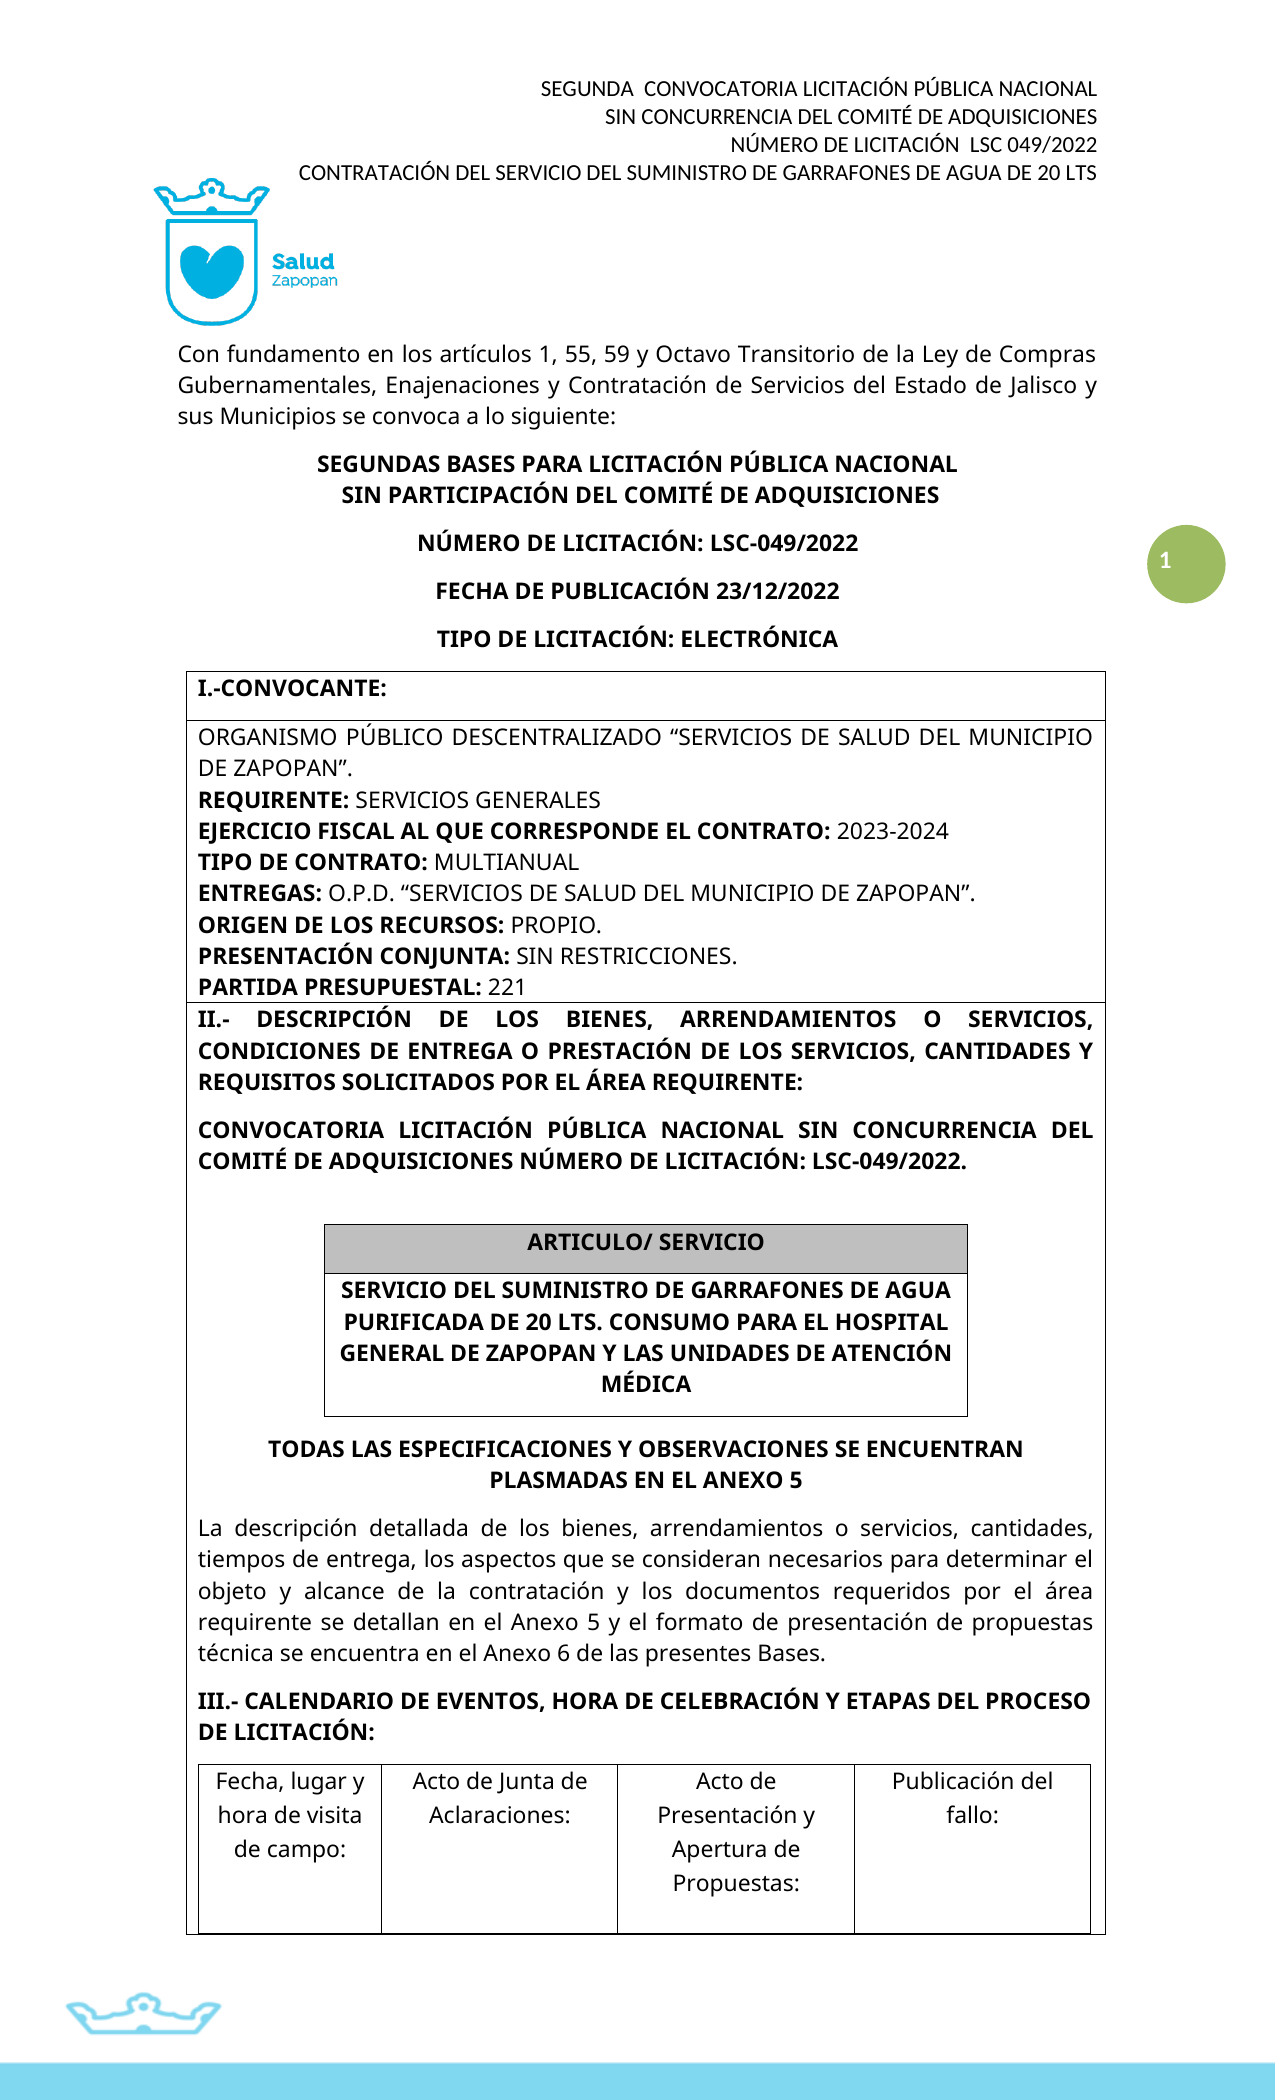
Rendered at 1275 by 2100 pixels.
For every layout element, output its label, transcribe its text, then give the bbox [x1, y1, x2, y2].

picture [149, 177, 342, 335]
text Con fundamento en los artículos 1, 55, 59 y Octavo Transitorio de la Ley de Compras Gubernamentales, Enajenaciones y Contratación de Servicios del Estado de Jalisco y sus Municipios se convoca a lo siguiente: [177, 338, 1098, 431]
text TIPO DE LICITACIÓN: ELECTRÓNICA [177, 623, 1098, 654]
text FECHA DE PUBLICACIÓN 23/12/2022 [177, 575, 1098, 606]
text SEGUNDAS BASES PARA LICITACIÓN PÚBLICA NACIONAL SIN PARTICIPACIÓN DEL COMITÉ DE ADQUISICIONES [177, 448, 1098, 511]
table_cell ORGANISMO PÚBLICO DESCENTRALIZADO “SERVICIOS DE SALUD DEL MUNICIPIO DE ZAPOPAN”. REQUIRENTE: SERVICIOS GENERALES EJERCICIO FISCAL AL QUE CORRESPONDE EL CONTRATO: 2023-2024 TIPO DE CONTRATO: MULTIANUAL ENTREGAS: O.P.D. “SERVICIOS DE SALUD DEL MUNICIPIO DE ZAPOPAN”. ORIGEN DE LOS RECURSOS: PROPIO. PRESENTACIÓN CONJUNTA: SIN RESTRICCIONES. PARTIDA PRESUPUESTAL: 221 [187, 721, 1105, 1002]
picture [161, 182, 263, 210]
picture [0, 1990, 1275, 2100]
table_header I.-CONVOCANTE: [187, 672, 1105, 720]
text NÚMERO DE LICITACIÓN: LSC-049/2022 [177, 527, 1098, 558]
